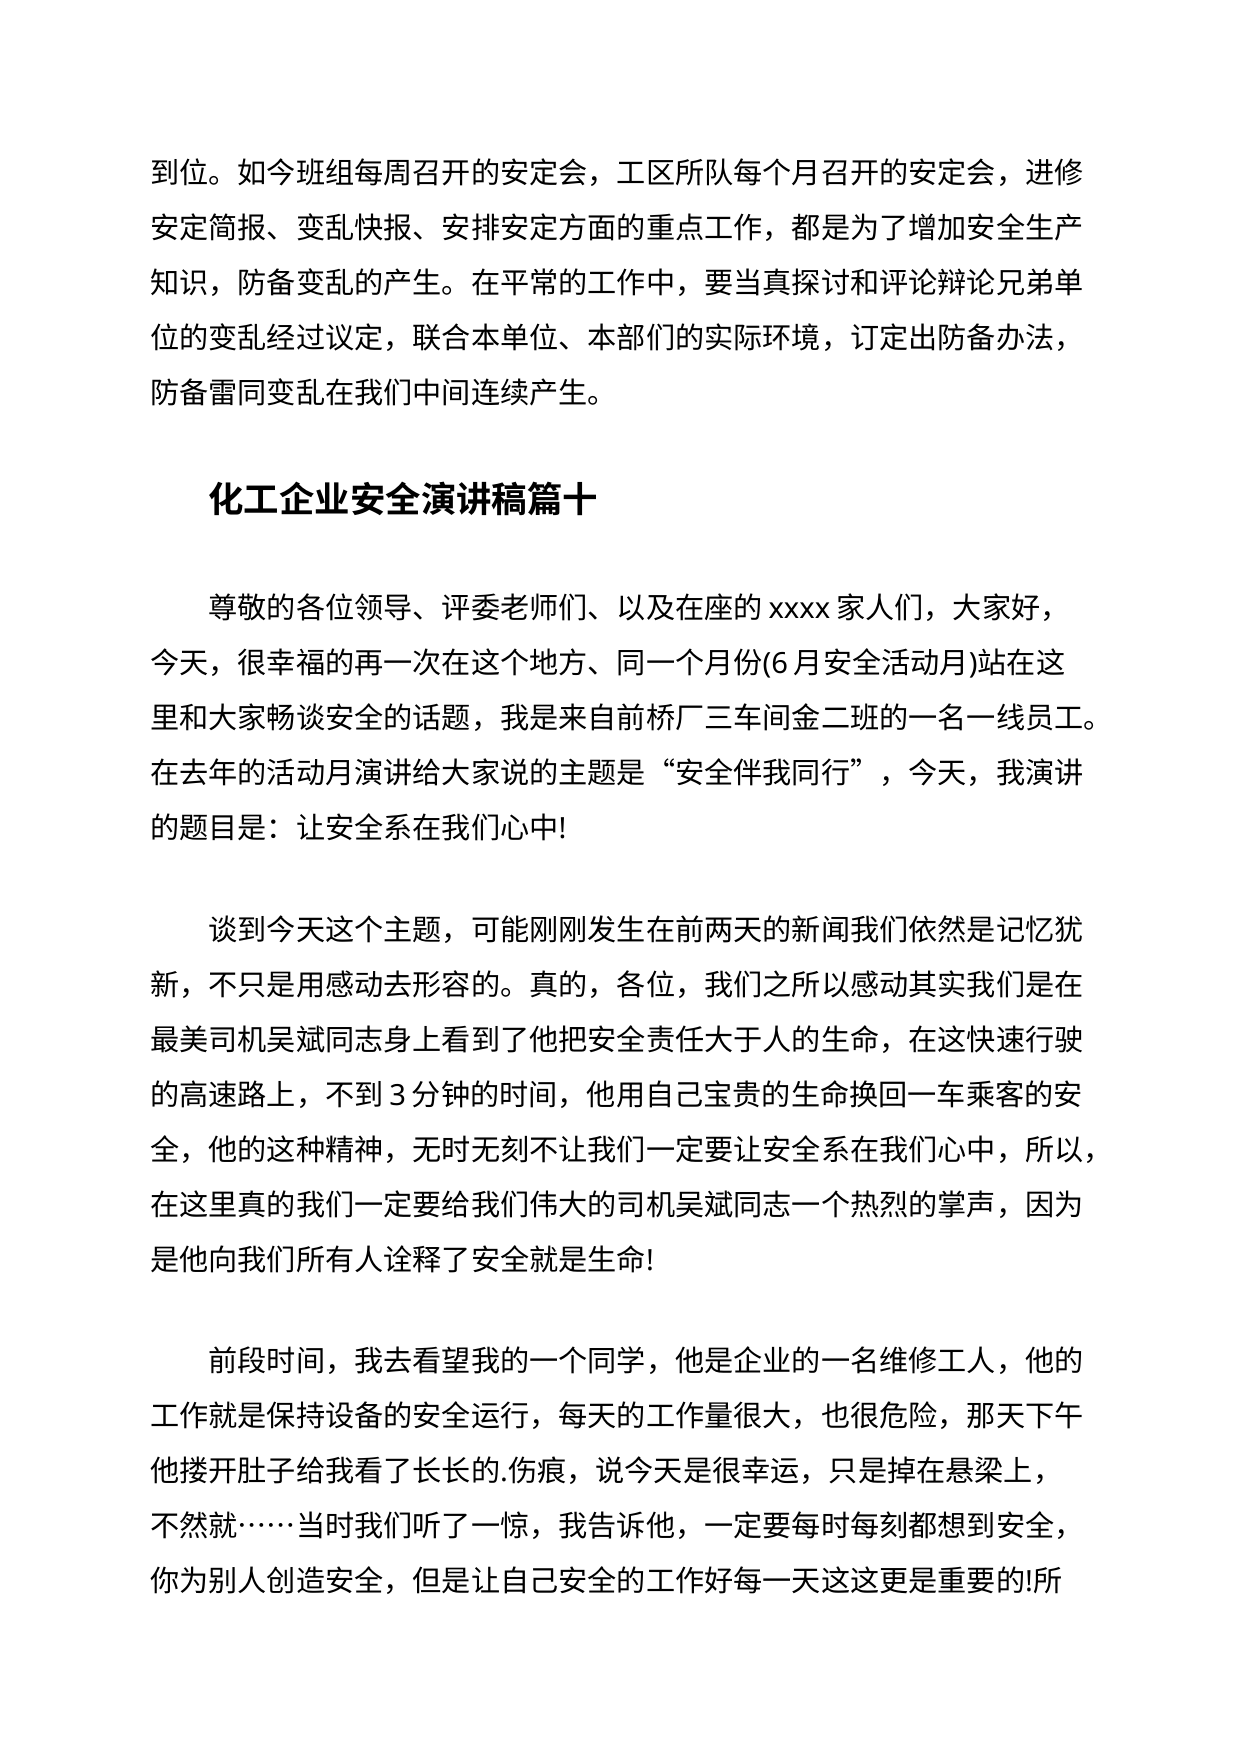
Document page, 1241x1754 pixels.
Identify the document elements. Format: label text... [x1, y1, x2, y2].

text 尊敬的各位领导、评委老师们、以及在座的xxxx家人们，大家好，今天，很幸福的再一次在这个地方、同一个月份(6月安全活动月)站在这里和大家畅谈安全的话题，我是来自前桥厂三车间金二班的一名一线员工。在去年的活动月演讲给大家说的主题是“安全伴我同行”，今天，我演讲的题目是：让安全系在我们心中! [150, 585, 1090, 847]
text 谈到今天这个主题，可能刚刚发生在前两天的新闻我们依然是记忆犹新，不只是用感动去形容的。真的，各位，我们之所以感动其实我们是在最美司机吴斌同志身上看到了他把安全责任大于人的生命，在这快速行驶的高速路上，不到3分钟的时间，他用自己宝贵的生命换回一车乘客的安全，他的这种精神，无时无刻不让我们一定要让安全系在我们心中，所以，在这里真的我们一定要给我们伟大的司机吴斌同志一个热烈的掌声，因为是他向我们所有人诠释了安全就是生命! [150, 907, 1090, 1278]
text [150, 150, 1090, 412]
text 化工企业安全演讲稿篇十 [150, 471, 1090, 523]
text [150, 1338, 1090, 1600]
